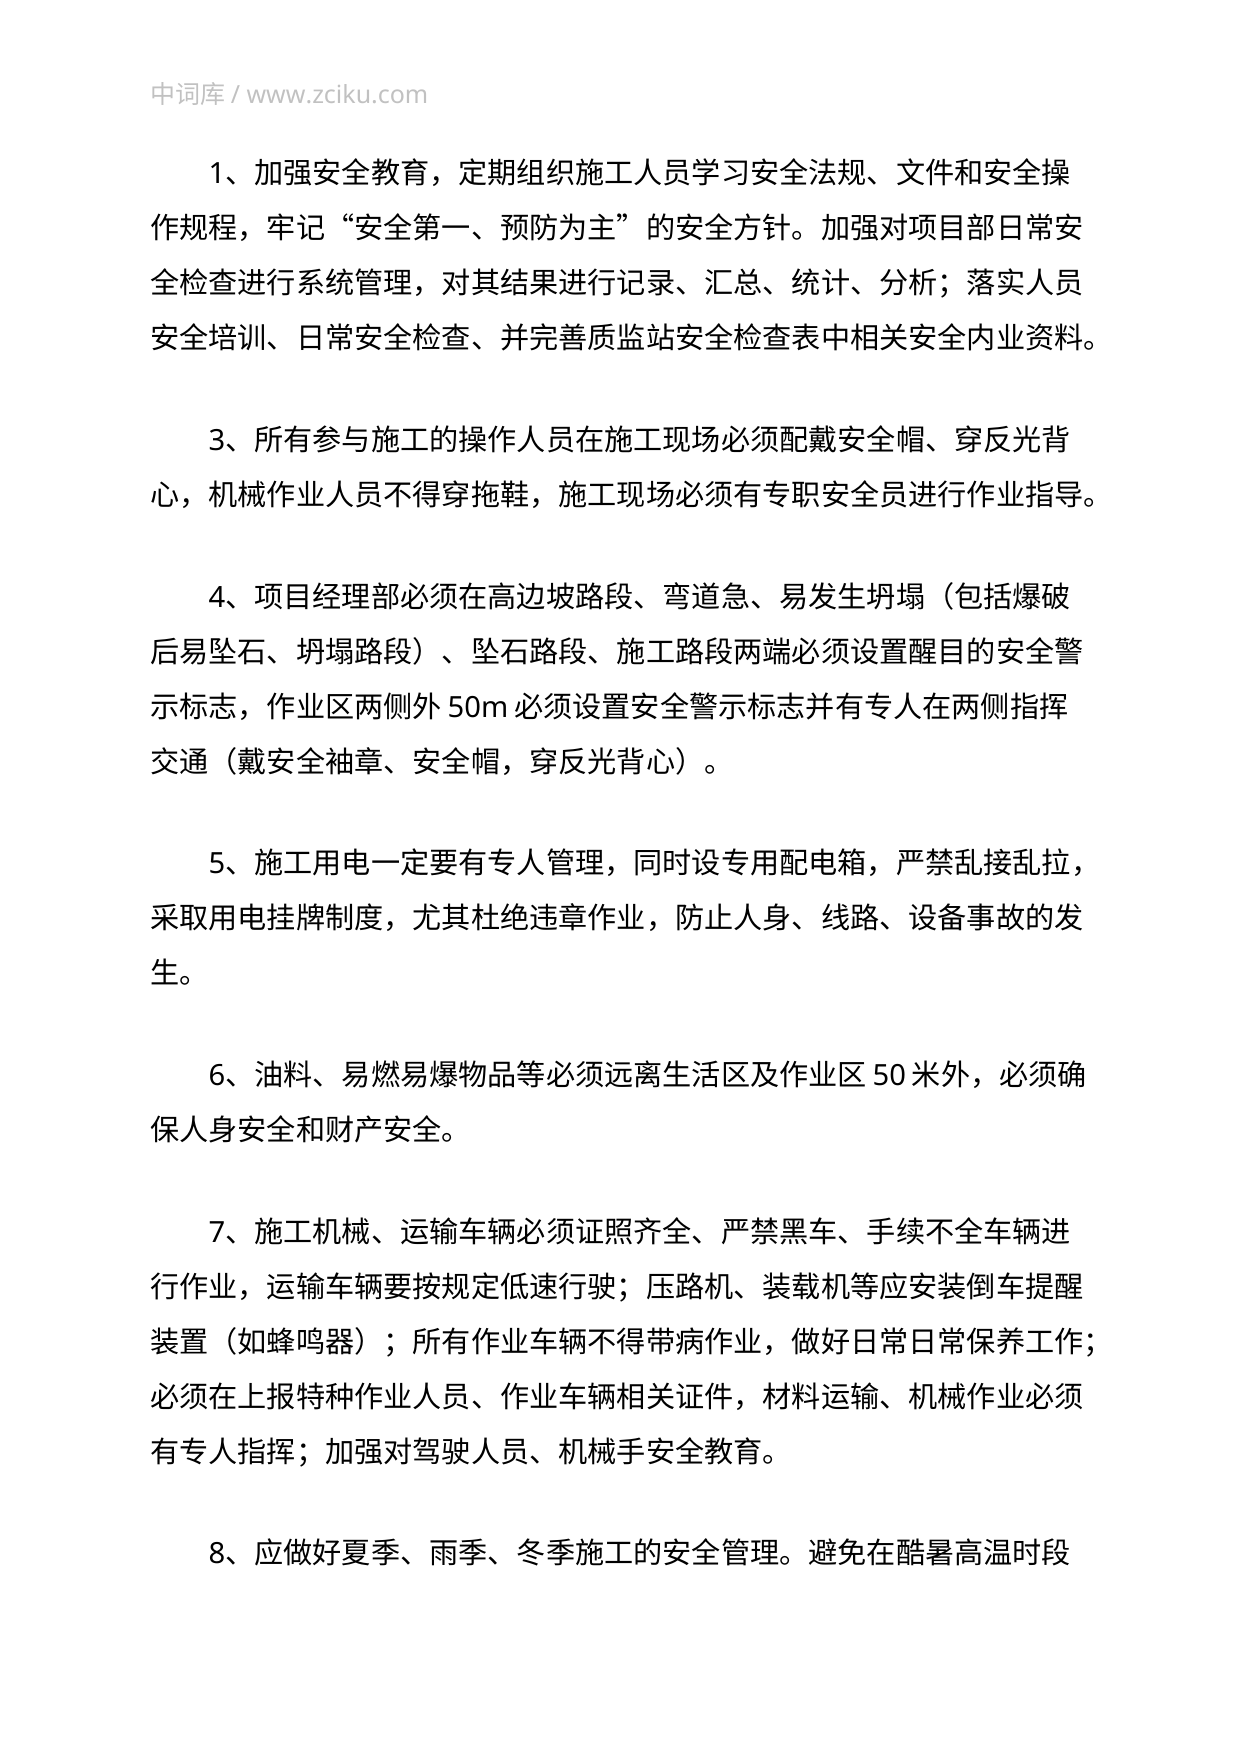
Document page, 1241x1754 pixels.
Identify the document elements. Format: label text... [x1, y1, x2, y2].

text 4、项目经理部必须在高边坡路段、弯道急、易发生坍塌（包括爆破后易坠石、坍塌路段）、坠石路段、施工路段两端必须设置醒目的安全警示标志，作业区两侧外50m必须设置安全警示标志并有专人在两侧指挥交通（戴安全袖章、安全帽，穿反光背心）。 [150, 573, 1090, 781]
text 7、施工机械、运输车辆必须证照齐全、严禁黑车、手续不全车辆进行作业，运输车辆要按规定低速行驶；压路机、装载机等应安装倒车提醒装置（如蜂鸣器）；所有作业车辆不得带病作业，做好日常日常保养工作；必须在上报特种作业人员、作业车辆相关证件，材料运输、机械作业必须有专人指挥；加强对驾驶人员、机械手安全教育。 [150, 1208, 1090, 1470]
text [150, 1530, 1090, 1572]
text 1、加强安全教育，定期组织施工人员学习安全法规、文件和安全操作规程，牢记“安全第一、预防为主”的安全方针。加强对项目部日常安全检查进行系统管理，对其结果进行记录、汇总、统计、分析；落实人员安全培训、日常安全检查、并完善质监站安全检查表中相关安全内业资料。 [150, 150, 1090, 357]
text 3、所有参与施工的操作人员在施工现场必须配戴安全帽、穿反光背心，机械作业人员不得穿拖鞋，施工现场必须有专职安全员进行作业指导。 [150, 417, 1090, 514]
text 5、施工用电一定要有专人管理，同时设专用配电箱，严禁乱接乱拉，采取用电挂牌制度，尤其杜绝违章作业，防止人身、线路、设备事故的发生。 [150, 840, 1090, 992]
text 6、油料、易燃易爆物品等必须远离生活区及作业区50米外，必须确保人身安全和财产安全。 [150, 1052, 1090, 1149]
